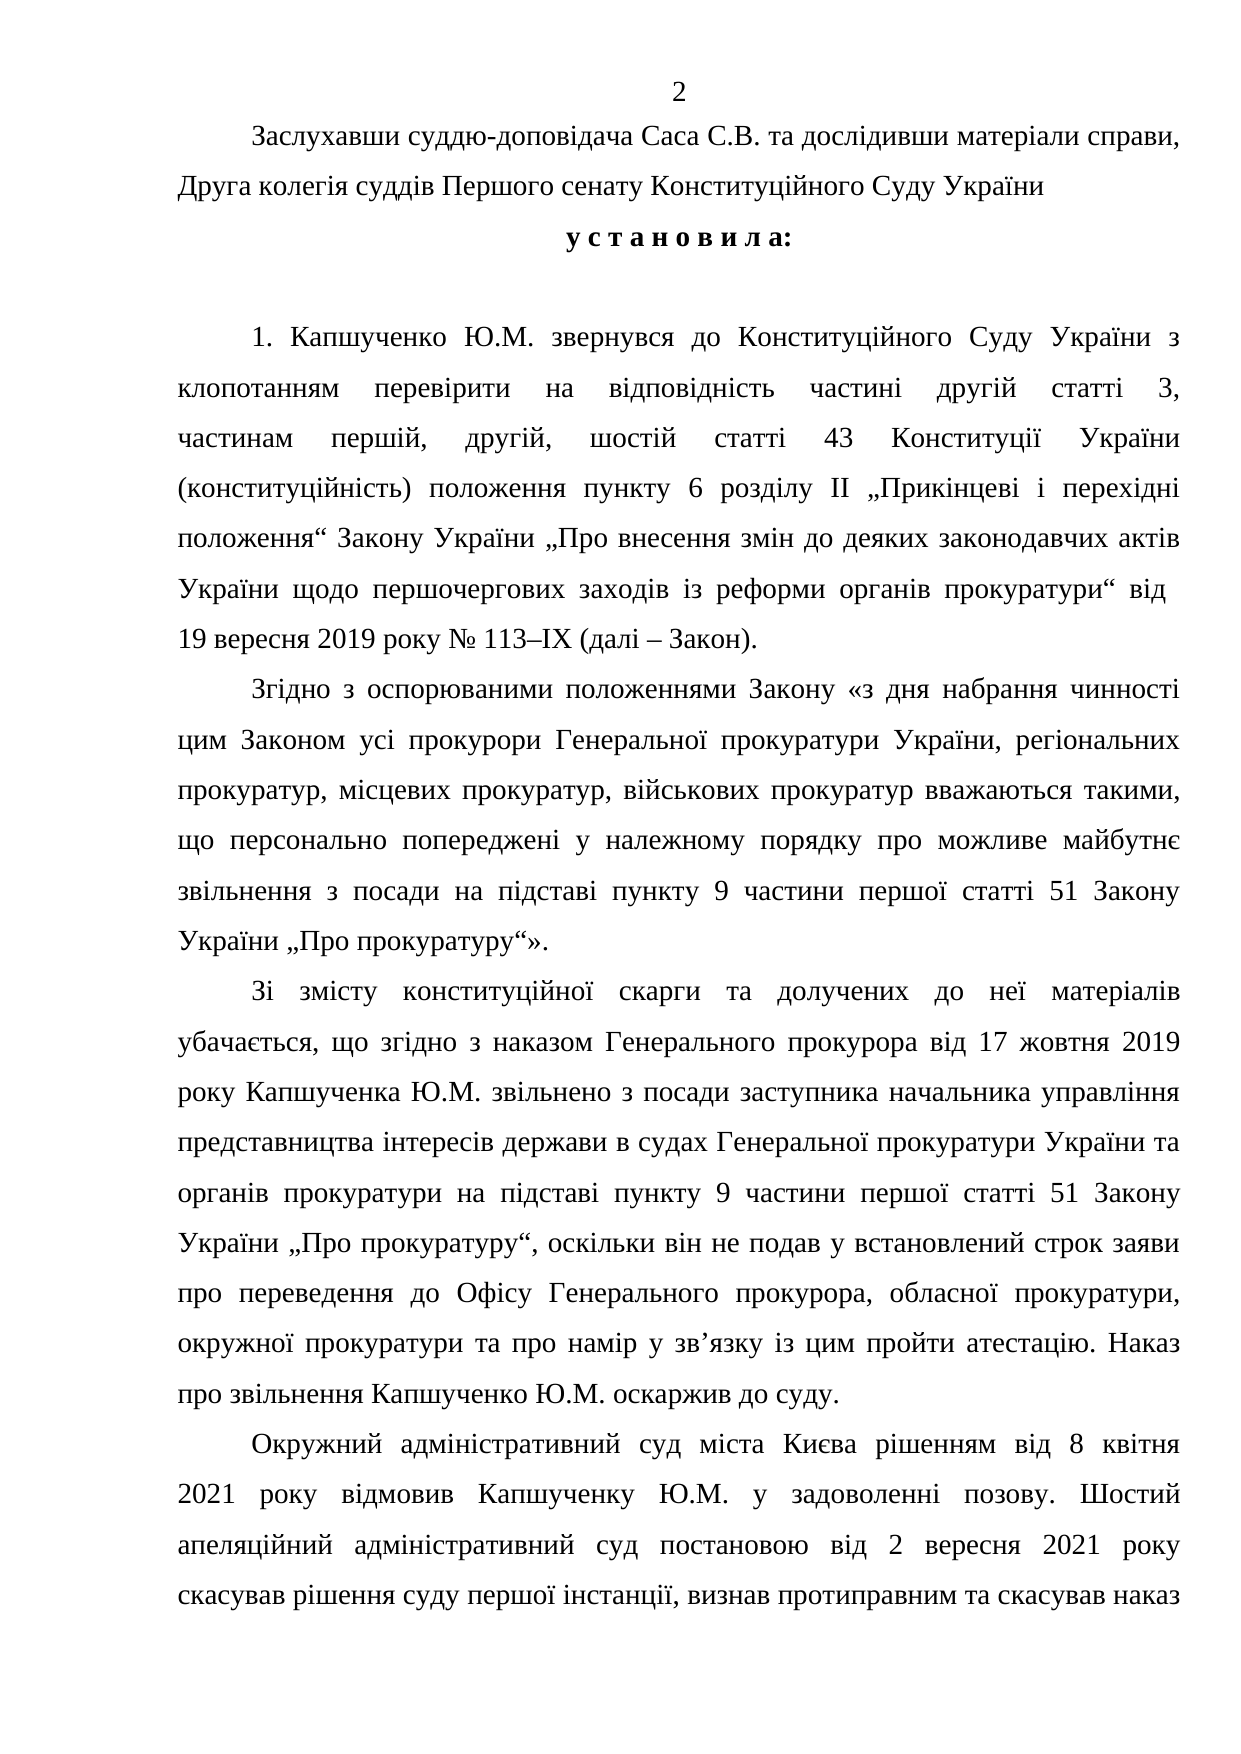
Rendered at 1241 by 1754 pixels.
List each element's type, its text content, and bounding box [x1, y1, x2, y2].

text Згідно з оспорюваними положеннями Закону «з дня набрання чинності цим Законом усі прокурори Генеральної прокуратури України, регіональних прокуратур, місцевих прокуратур, військових прокуратур вважаються такими, що персонально попереджені у належному порядку про можливе майбутнє звільнення з посади на підставі пункту 9 частини першої статті 51 Закону України „Про прокуратуру“». [177, 672, 1181, 957]
text Заслухавши суддю-доповідача Саса С.В. та дослідивши матеріали справи, Друга колегія суддів Першого сенату Конституційного Суду України [177, 118, 1181, 202]
text у с т а н о в и л а: [177, 219, 1181, 252]
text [177, 1426, 1181, 1611]
text Зі змісту конституційної скарги та долучених до неї матеріалів убачається, що згідно з наказом Генерального прокурора від 17 жовтня 2019 року Капшученка Ю.М. звільнено з посади заступника начальника управління представництва інтересів держави в судах Генеральної прокуратури України та органів прокуратури на підставі пункту 9 частини першої статті 51 Закону України „Про прокуратуру“, оскільки він не подав у встановлений строк заяви про переведення до Офісу Генерального прокурора, обласної прокуратури, окружної прокуратури та про намір у зв’язку із цим пройти атестацію. Наказ про звільнення Капшученко Ю.М. оскаржив до суду. [177, 973, 1181, 1409]
text 1. Капшученко Ю.М. звернувся до Конституційного Суду України з клопотанням перевірити на відповідність частині другій статті 3, частинам першій, другій, шостій статті 43 Конституції України (конституційність) положення пункту 6 розділу II „Прикінцеві і перехідні положення“ Закону України „Про внесення змін до деяких законодавчих актів України щодо першочергових заходів із реформи органів прокуратури“ від 19 вересня 2019 року № 113–ІХ (далі – Закон). [177, 319, 1181, 655]
